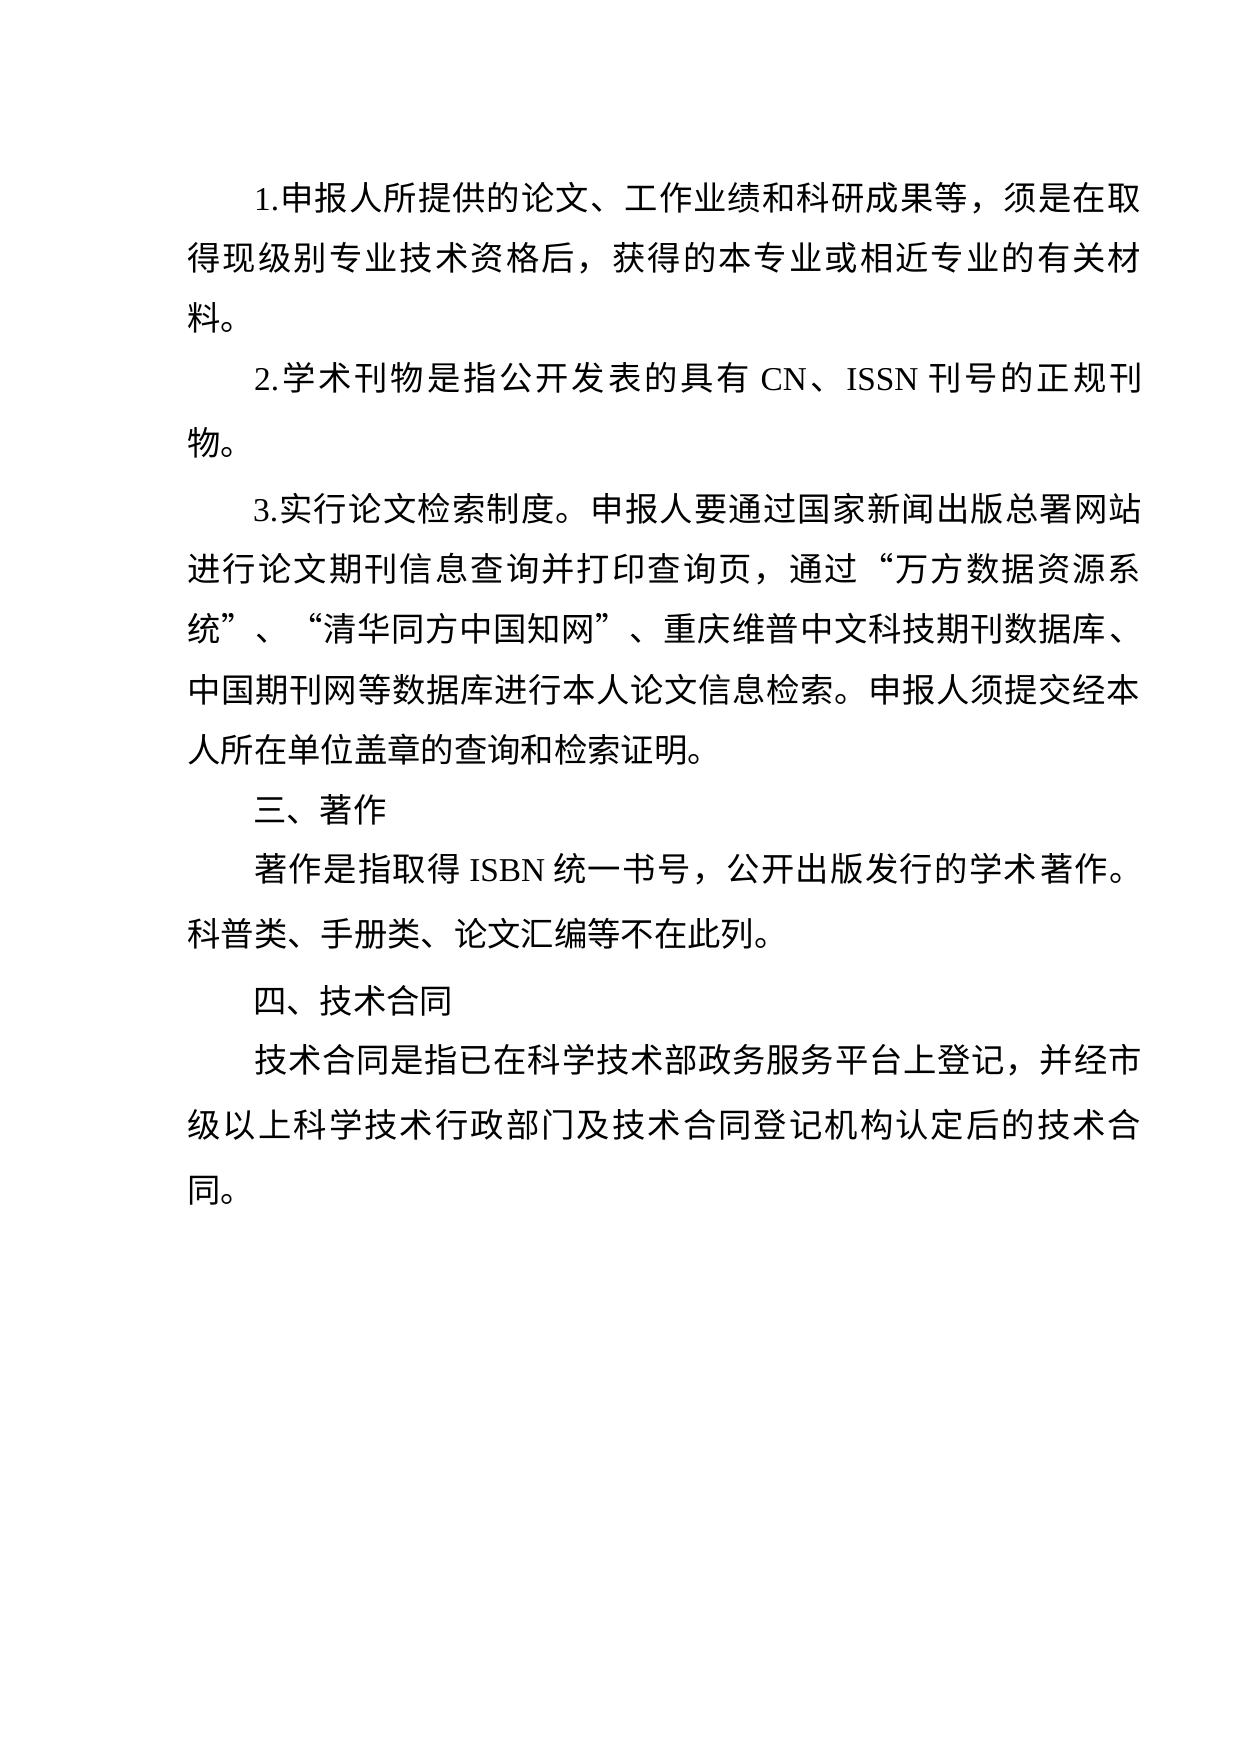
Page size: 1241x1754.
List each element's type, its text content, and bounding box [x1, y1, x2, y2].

text 1.申报人所提供的论文、工作业绩和科研成果等，须是在取得现级别专业技术资格后，获得的本专业或相近专业的有关材料。 [187, 162, 1143, 343]
text 技术合同是指已在科学技术部政务服务平台上登记，并经市级以上科学技术行政部门及技术合同登记机构认定后的技术合同。 [187, 1025, 1143, 1220]
text 四、技术合同 [187, 965, 1143, 1025]
text 2.学术刊物是指公开发表的具有CN、ISSN刊号的正规刊物。 [187, 343, 1143, 473]
text 三、著作 [187, 774, 1143, 835]
text 著作是指取得ISBN统一书号，公开出版发行的学术著作。科普类、手册类、论文汇编等不在此列。 [187, 835, 1143, 965]
text 3.实行论文检索制度。申报人要通过国家新闻出版总署网站进行论文期刊信息查询并打印查询页，通过“万方数据资源系统”、“清华同方中国知网”、重庆维普中文科技期刊数据库、中国期刊网等数据库进行本人论文信息检索。申报人须提交经本人所在单位盖章的查询和检索证明。 [187, 473, 1143, 774]
